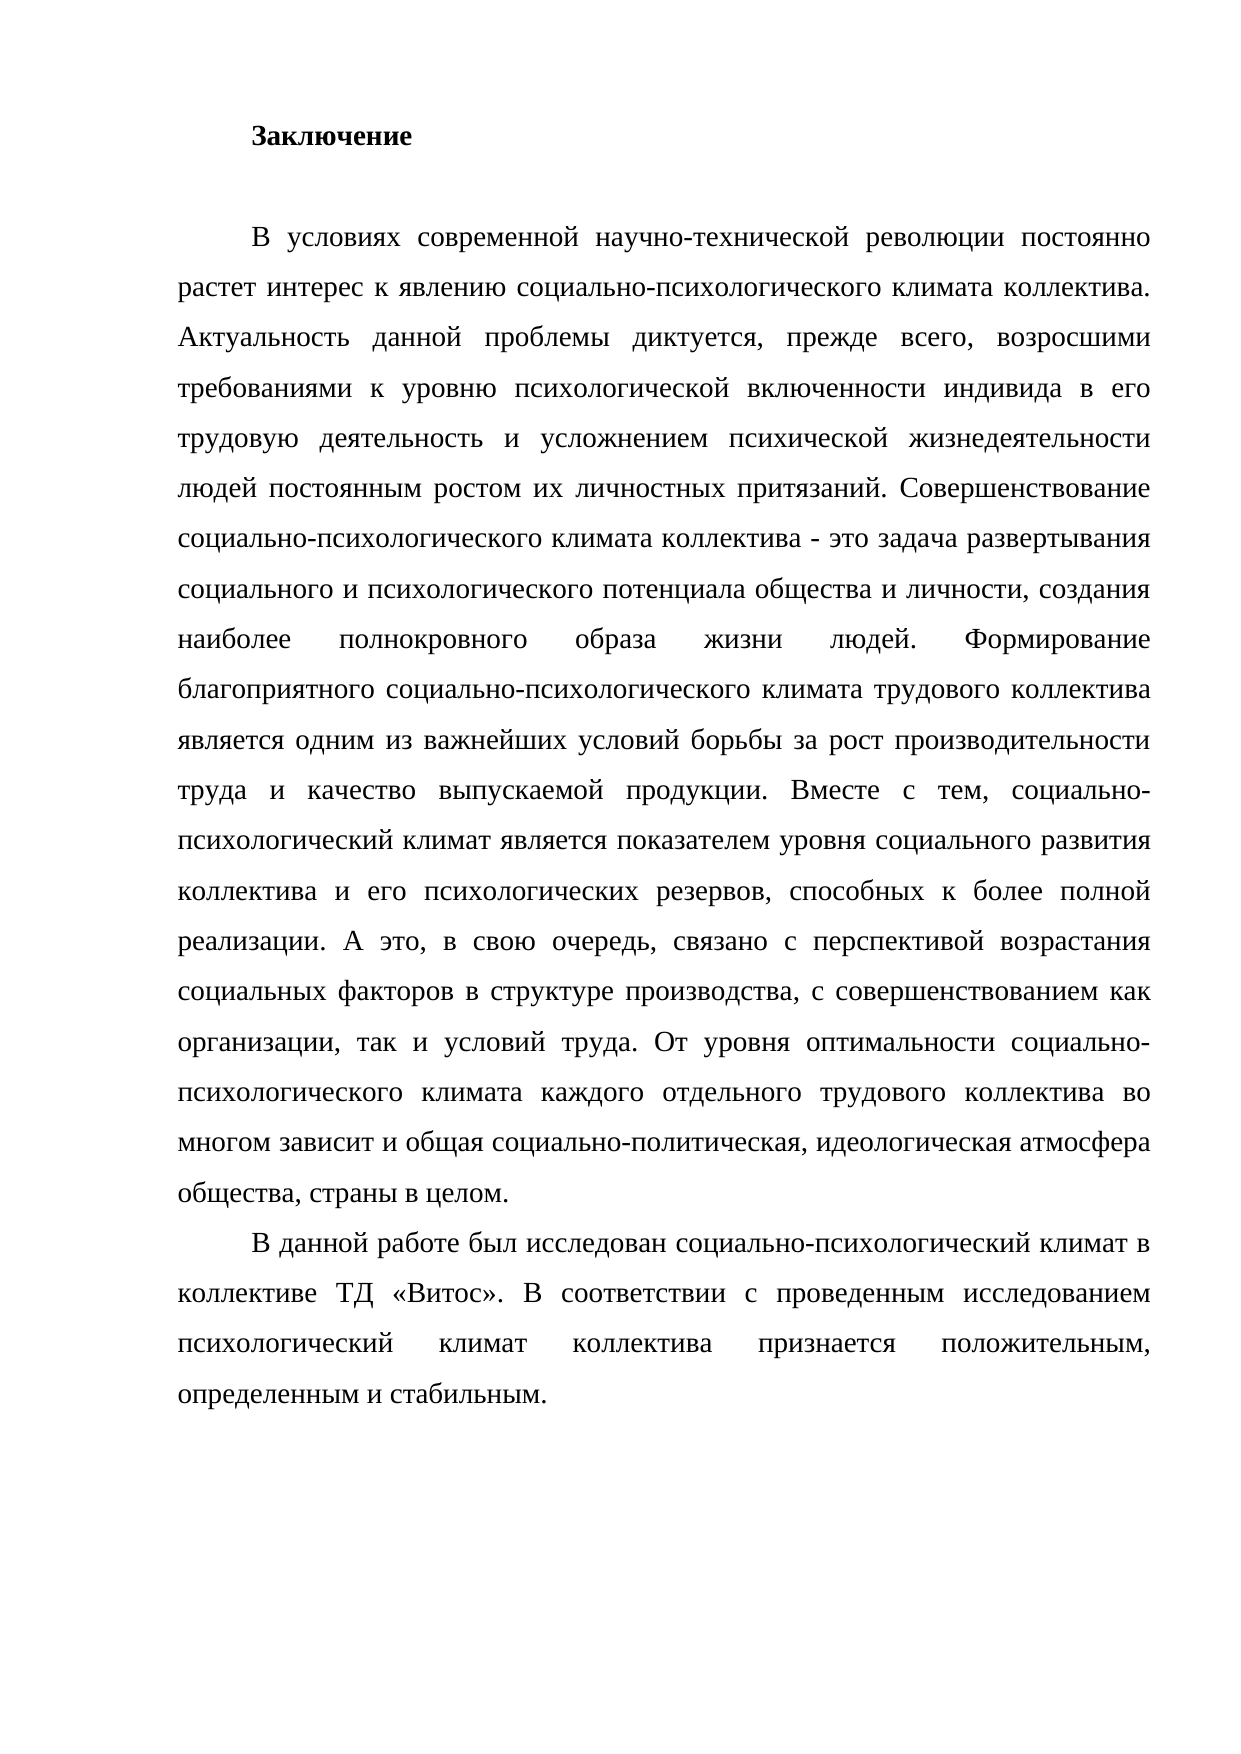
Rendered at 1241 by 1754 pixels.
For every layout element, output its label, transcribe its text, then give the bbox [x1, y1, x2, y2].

text В условиях современной научно-технической революции постоянно растет интерес к явлению социально-психологического климата коллектива. Актуальность данной проблемы диктуется, прежде всего, возросшими требованиями к уровню психологической включенности индивида в его трудовую деятельность и усложнением психической жизнедеятельности людей постоянным ростом их личностных притязаний. Совершенствование социально-психологического климата коллектива - это задача развертывания социального и психологического потенциала общества и личности, создания наиболее полнокровного образа жизни людей. Формирование благоприятного социально-психологического климата трудового коллектива является одним из важнейших условий борьбы за рост производительности труда и качество выпускаемой продукции. Вместе с тем, социально-психологический климат является показателем уровня социального развития коллектива и его психологических резервов, способных к более полной реализации. А это, в свою очередь, связано с перспективой возрастания социальных факторов в структуре производства, с совершенствованием как организации, так и условий труда. От уровня оптимальности социально-психологического климата каждого отдельного трудового коллектива во многом зависит и общая социально-политическая, идеологическая атмосфера общества, страны в целом. [177, 219, 1152, 1208]
text В данной работе был исследован социально-психологический климат в коллективе ТД «Витос». В соответствии с проведенным исследованием психологический климат коллектива признается положительным, определенным и стабильным. [177, 1225, 1152, 1409]
text Заключение [177, 118, 1152, 152]
